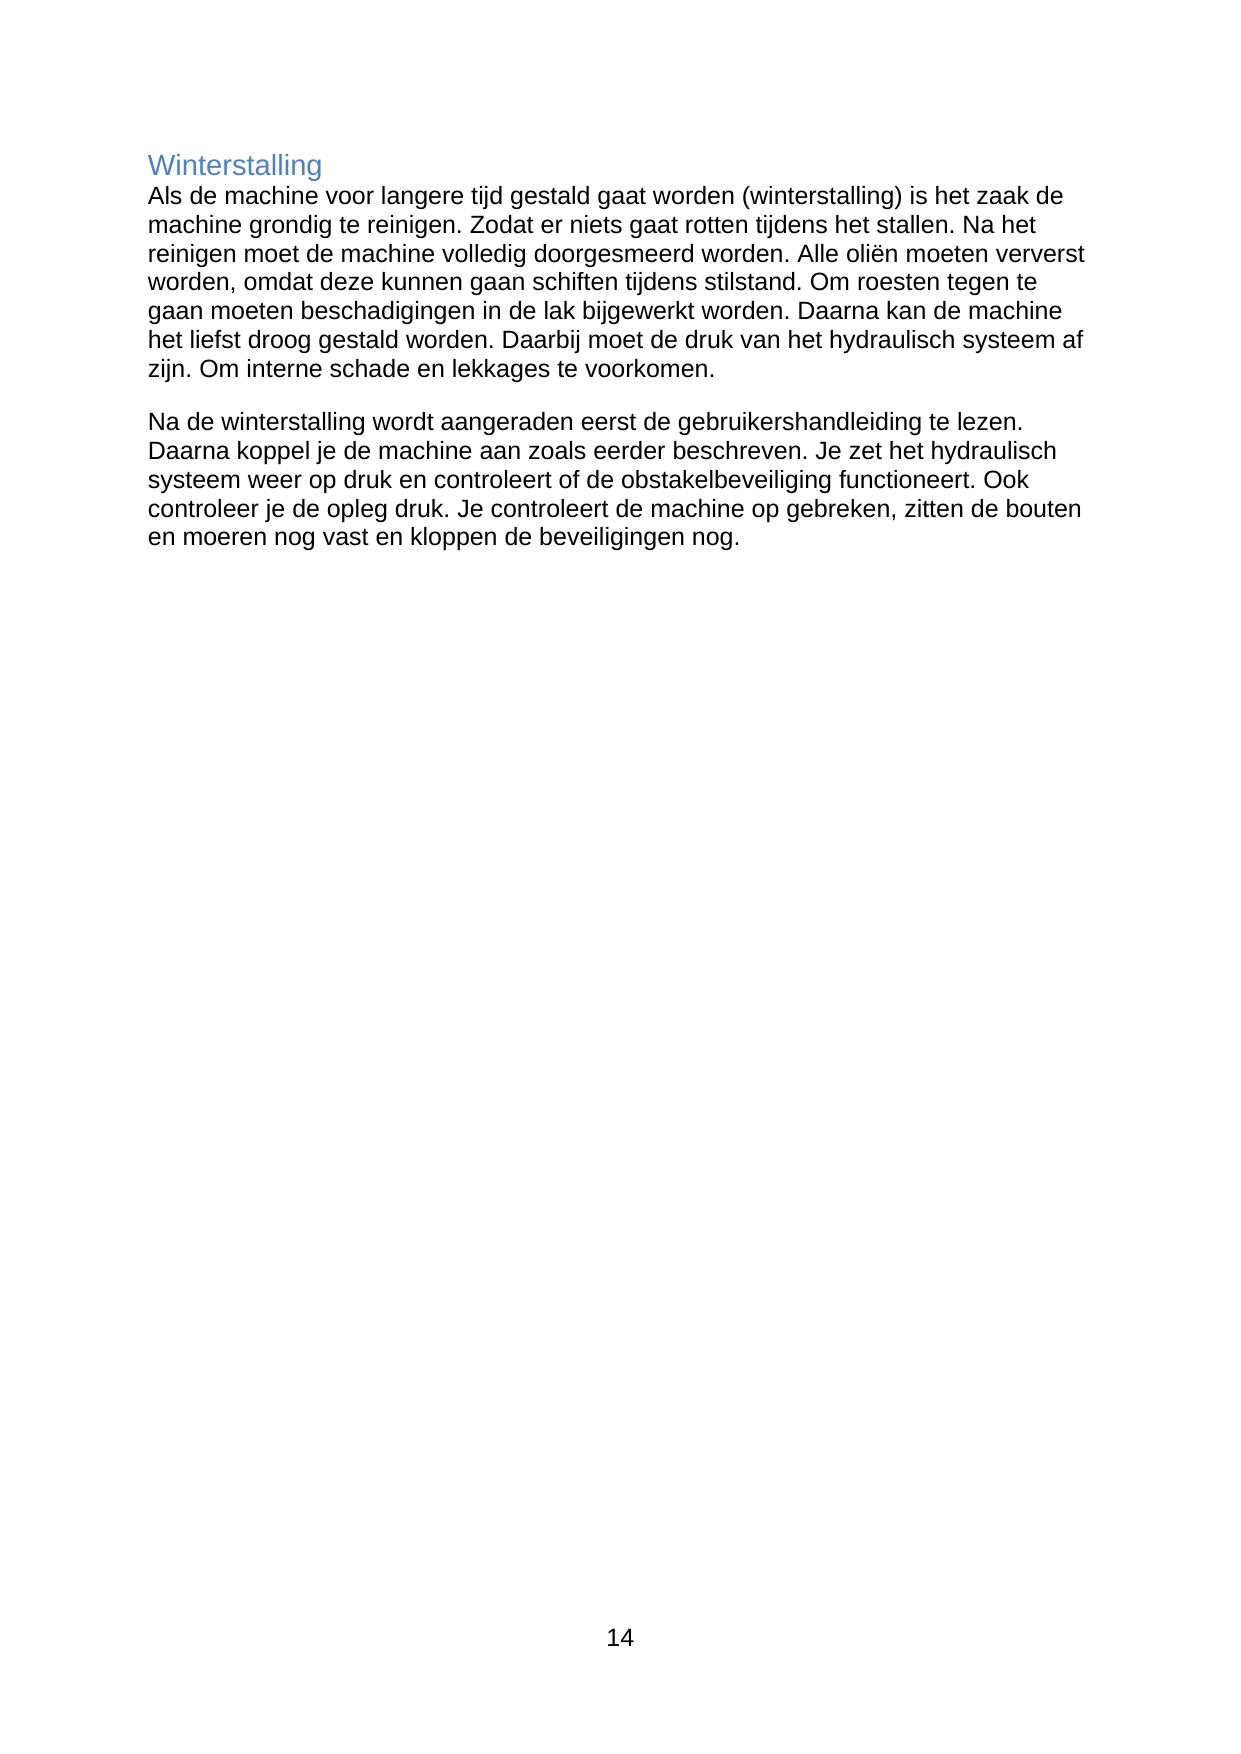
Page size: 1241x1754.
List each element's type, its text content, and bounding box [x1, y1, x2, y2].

subtitle Winterstalling [148, 148, 1093, 181]
text Na de winterstalling wordt aangeraden eerst de gebruikershandleiding te lezen. Daarna koppel je de machine aan zoals eerder beschreven. Je zet het hydraulisch systeem weer op druk en controleert of de obstakelbeveiliging functioneert. Ook controleer je de opleg druk. Je controleert de machine op gebreken, zitten de bouten en moeren nog vast en kloppen de beveiligingen nog. [148, 407, 1093, 551]
text Als de machine voor langere tijd gestald gaat worden (winterstalling) is het zaak de machine grondig te reinigen. Zodat er niets gaat rotten tijdens het stallen. Na het reinigen moet de machine volledig doorgesmeerd worden. Alle oliën moeten ververst worden, omdat deze kunnen gaan schiften tijdens stilstand. Om roesten tegen te gaan moeten beschadigingen in de lak bijgewerkt worden. Daarna kan de machine het liefst droog gestald worden. Daarbij moet de druk van het hydraulisch systeem af zijn. Om interne schade en lekkages te voorkomen. [148, 181, 1093, 382]
